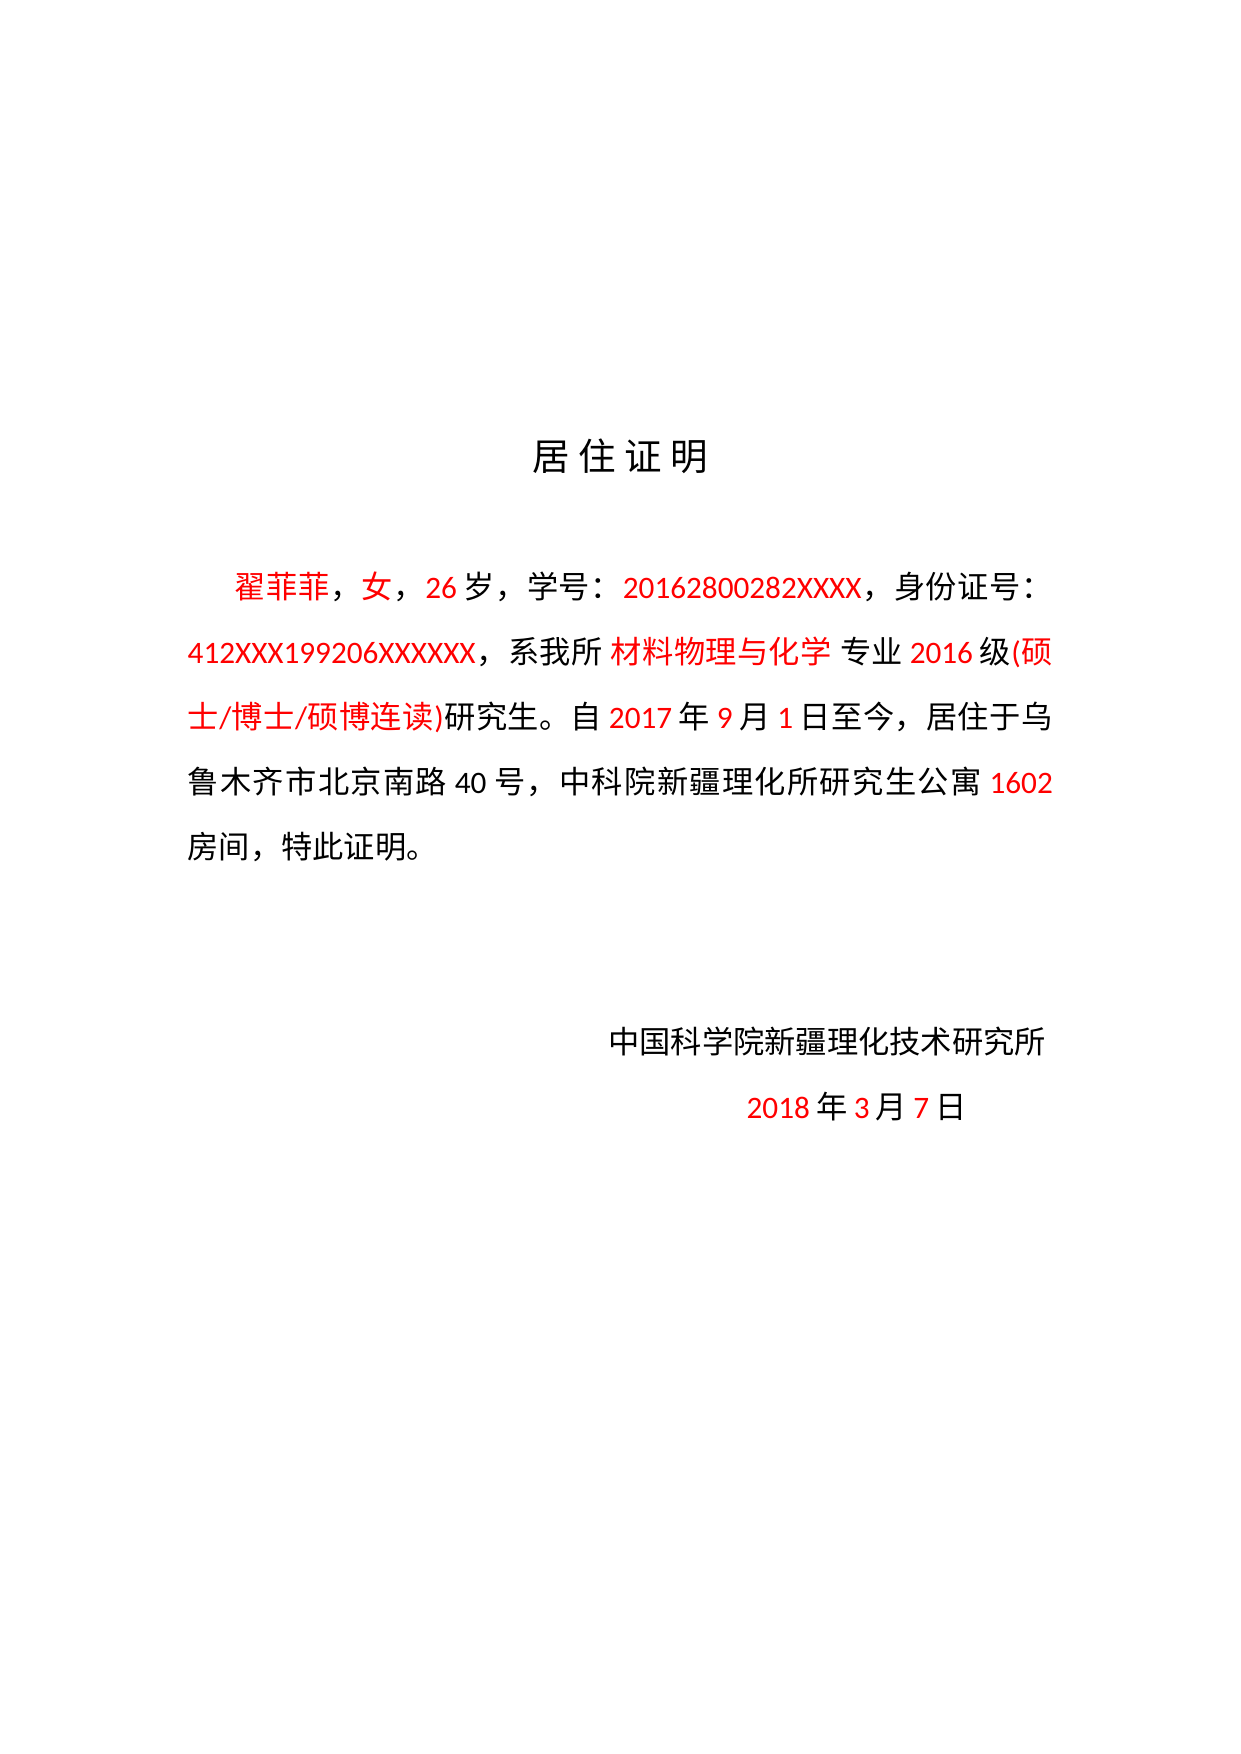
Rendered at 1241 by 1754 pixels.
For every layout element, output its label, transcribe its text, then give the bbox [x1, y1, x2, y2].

text 中国科学院新疆理化技术研究所 [187, 1007, 1053, 1072]
text 居 住 证 明 [187, 422, 1053, 487]
text 2018年3月7日 [187, 1072, 1053, 1137]
text 翟菲菲，女，26岁，学号：20162800282XXXX，身份证号：412XXX199206XXXXXX，系我所 材料物理与化学 专业2016级(硕士/博士/硕博连读)研究生。自2017年9月1日至今，居住于乌鲁木齐市北京南路40号，中科院新疆理化所研究生公寓1602房间，特此证明。 [187, 552, 1053, 877]
